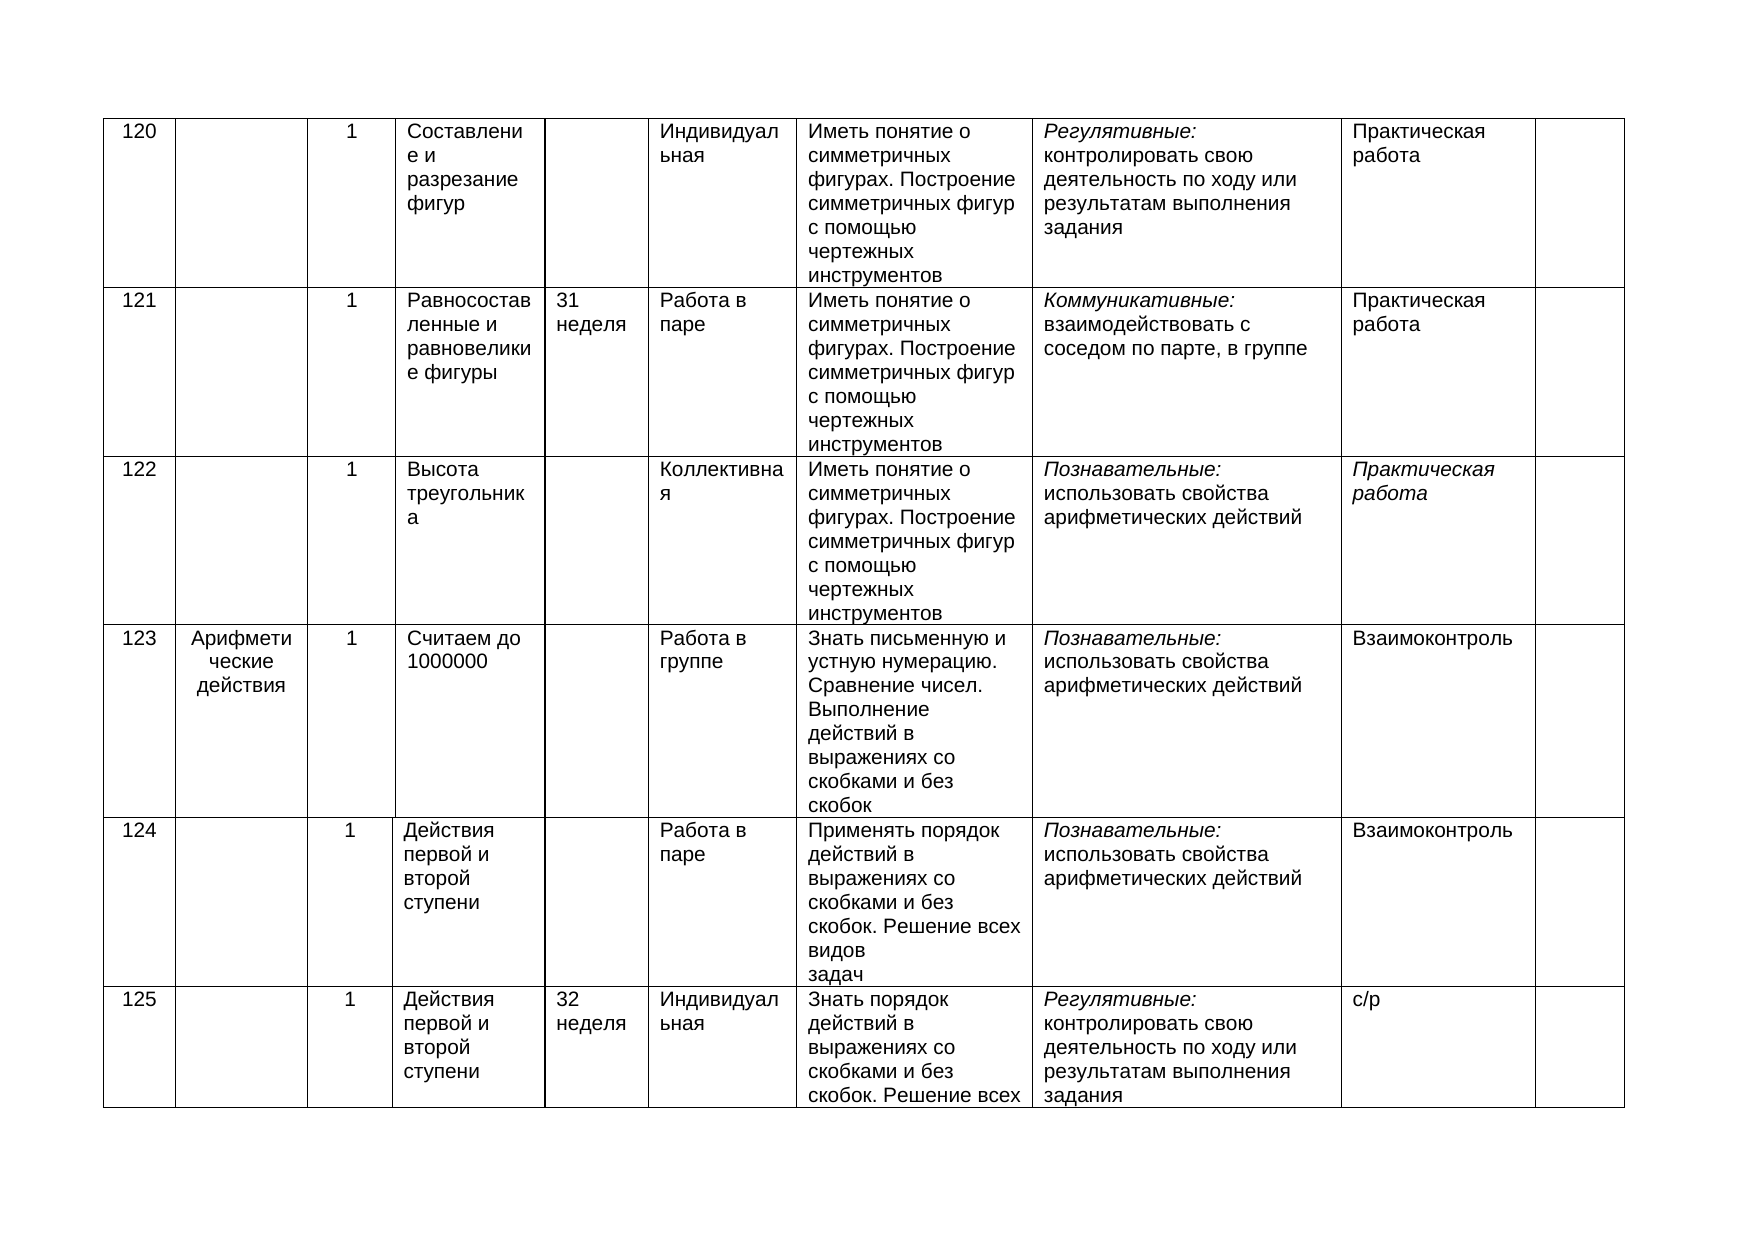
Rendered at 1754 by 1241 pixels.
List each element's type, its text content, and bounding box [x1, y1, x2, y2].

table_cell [797, 987, 1032, 1107]
table_cell Взаимоконтроль [1342, 625, 1535, 817]
table_cell [546, 818, 648, 986]
table_cell Познавательные: использовать свойства арифметических действий [1033, 625, 1341, 817]
table_cell 31 неделя [546, 288, 648, 456]
table_cell 1 [308, 625, 395, 817]
table_cell 1 [308, 457, 395, 624]
table_cell 125 [104, 987, 175, 1107]
table_cell 122 [104, 457, 175, 624]
table_cell Работа в группе [649, 625, 796, 817]
table_cell 1 [308, 288, 395, 456]
table_cell Равносоставленные и равновеликие фигуры [396, 288, 544, 456]
table_cell Иметь понятие о симметричных фигурах. Построение симметричных фигур с помощью чертежных инструментов [797, 288, 1032, 456]
table_cell [176, 457, 307, 624]
table_cell [546, 457, 648, 624]
table_cell Считаем до 1000000 [396, 625, 544, 817]
table_cell [176, 119, 307, 287]
table_cell 1 [308, 818, 392, 986]
table_cell Индивидуальная [649, 987, 796, 1107]
table_cell Коммуникативные: взаимодействовать с соседом по парте, в группе [1033, 288, 1341, 456]
table_cell [546, 625, 648, 817]
table_cell 120 [104, 119, 175, 287]
table_cell [1536, 818, 1624, 986]
table_cell [1536, 625, 1624, 817]
table_cell 1 [308, 987, 392, 1107]
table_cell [797, 119, 1032, 287]
table_cell Практическая работа [1342, 119, 1535, 287]
table_cell Составление и разрезание фигур [396, 119, 544, 287]
table_cell Работа в паре [649, 288, 796, 456]
table_cell Познавательные: использовать свойства арифметических действий [1033, 457, 1341, 624]
table_cell Практическая работа [1342, 457, 1535, 624]
table_cell с/р [1342, 987, 1535, 1107]
table_cell 32 неделя [546, 987, 648, 1107]
table_cell Регулятивные: контролировать свою деятельность по ходу или результатам выполнения задания [1033, 119, 1341, 287]
table_cell [1536, 119, 1624, 287]
table_cell [1536, 987, 1624, 1107]
table_cell Практическая работа [1342, 288, 1535, 456]
table_cell 1 [308, 119, 395, 287]
table_cell Познавательные: использовать свойства арифметических действий [1033, 818, 1341, 986]
table_cell [176, 987, 307, 1107]
table_cell Применять порядок действий в выражениях со скобками и без скобок. Решение всех видов задач [797, 818, 1032, 986]
table_cell 121 [104, 288, 175, 456]
table_cell [176, 288, 307, 456]
table_cell Иметь понятие о симметричных фигурах. Построение симметричных фигур с помощью чертежных инструментов [797, 457, 1032, 624]
table_cell [546, 119, 648, 287]
table_cell [176, 818, 307, 986]
table_cell Арифметические действия [176, 625, 307, 817]
table_cell [1536, 288, 1624, 456]
table_cell 124 [104, 818, 175, 986]
table_cell Коллективная [649, 457, 796, 624]
table_cell Индивидуальная [649, 119, 796, 287]
table_cell Взаимоконтроль [1342, 818, 1535, 986]
table_cell Знать письменную и устную нумерацию. Сравнение чисел. Выполнение действий в выражениях со скобками и без скобок [797, 625, 1032, 817]
table_cell [1536, 457, 1624, 624]
table_cell 123 [104, 625, 175, 817]
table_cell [393, 987, 544, 1107]
table_cell Высота треугольника [396, 457, 544, 624]
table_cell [1033, 987, 1341, 1107]
table_cell Действия первой и второй ступени [393, 818, 544, 986]
table_cell Работа в паре [649, 818, 796, 986]
